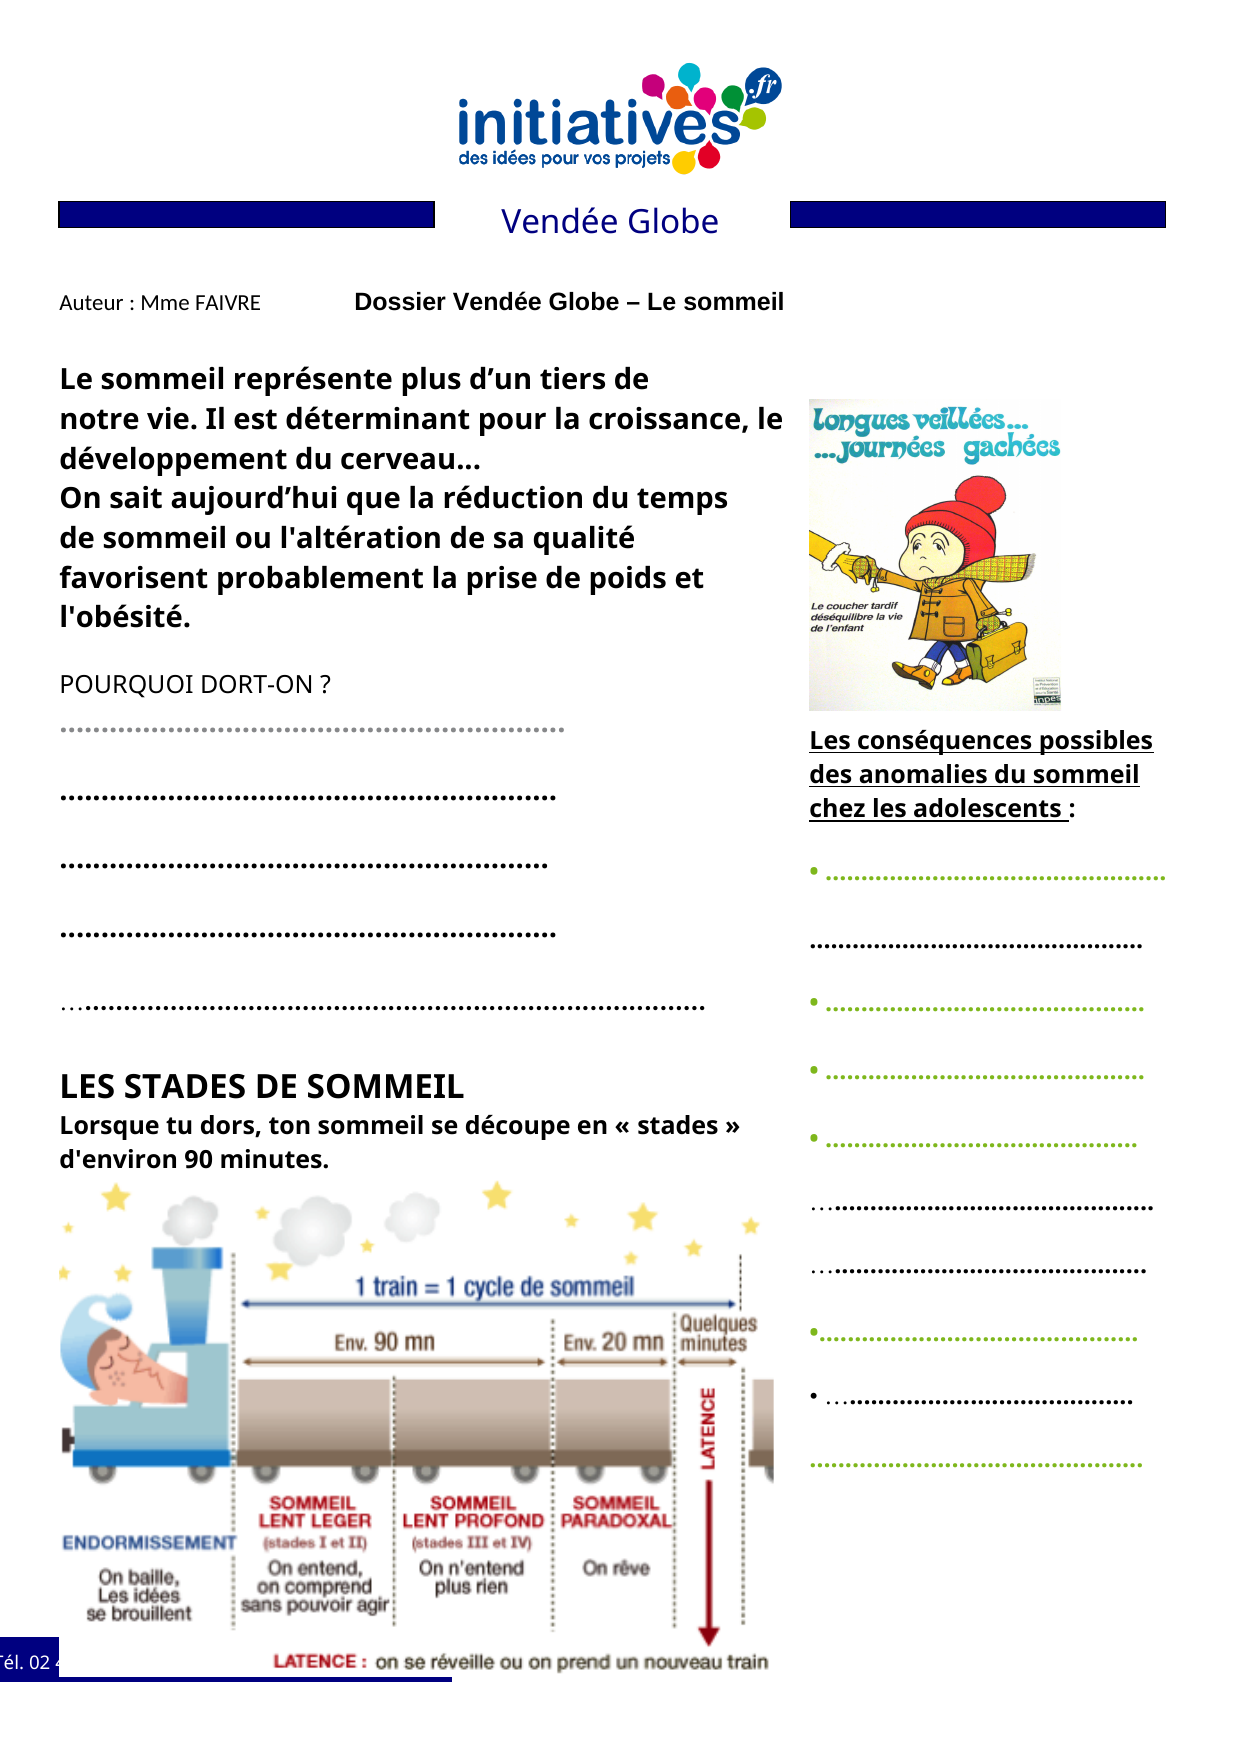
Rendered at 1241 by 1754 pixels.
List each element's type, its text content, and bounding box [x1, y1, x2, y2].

text …............................................. [809, 1184, 1215, 1218]
text …................................................................................ [59, 982, 791, 1017]
text ............................................................ [59, 906, 791, 946]
text …............................................ [809, 1246, 1215, 1281]
text ….......................................................... [59, 701, 791, 741]
picture [59, 1176, 774, 1677]
text …............................................ [809, 1440, 1215, 1474]
text ........................................................... [59, 838, 791, 877]
text • ….......................................... [809, 1053, 1215, 1087]
text • …............................................. [809, 854, 1215, 888]
text chez les adolescents : [809, 791, 1215, 825]
text •............................................. [809, 1314, 1215, 1349]
text Auteur : Mme FAIVRE Dossier Vendée Globe – Le sommeil [59, 287, 1166, 316]
text ............................................................ [59, 769, 791, 809]
text POURQUOI DORT-ON ? [59, 667, 791, 701]
text • …......................................... [809, 1121, 1215, 1155]
text Les conséquences possibles [809, 723, 1215, 757]
picture [809, 399, 1062, 711]
text On sait aujourd’hui que la réduction du temps [59, 478, 791, 517]
text Le sommeil représente plus d’un tiers de [59, 358, 791, 398]
text des anomalies du sommeil [809, 757, 1215, 791]
text notre vie. Il est déterminant pour la croissance, le développement du cerveau... [59, 398, 791, 478]
text • …........................................ [809, 1377, 1215, 1411]
text • ….......................................... [809, 984, 1215, 1019]
text de sommeil ou l'altération de sa qualité favorisent probablement la prise de poids et l'obésité. [59, 517, 791, 636]
text LES STADES DE SOMMEIL [59, 1063, 791, 1108]
text ............................................... [809, 922, 1215, 956]
